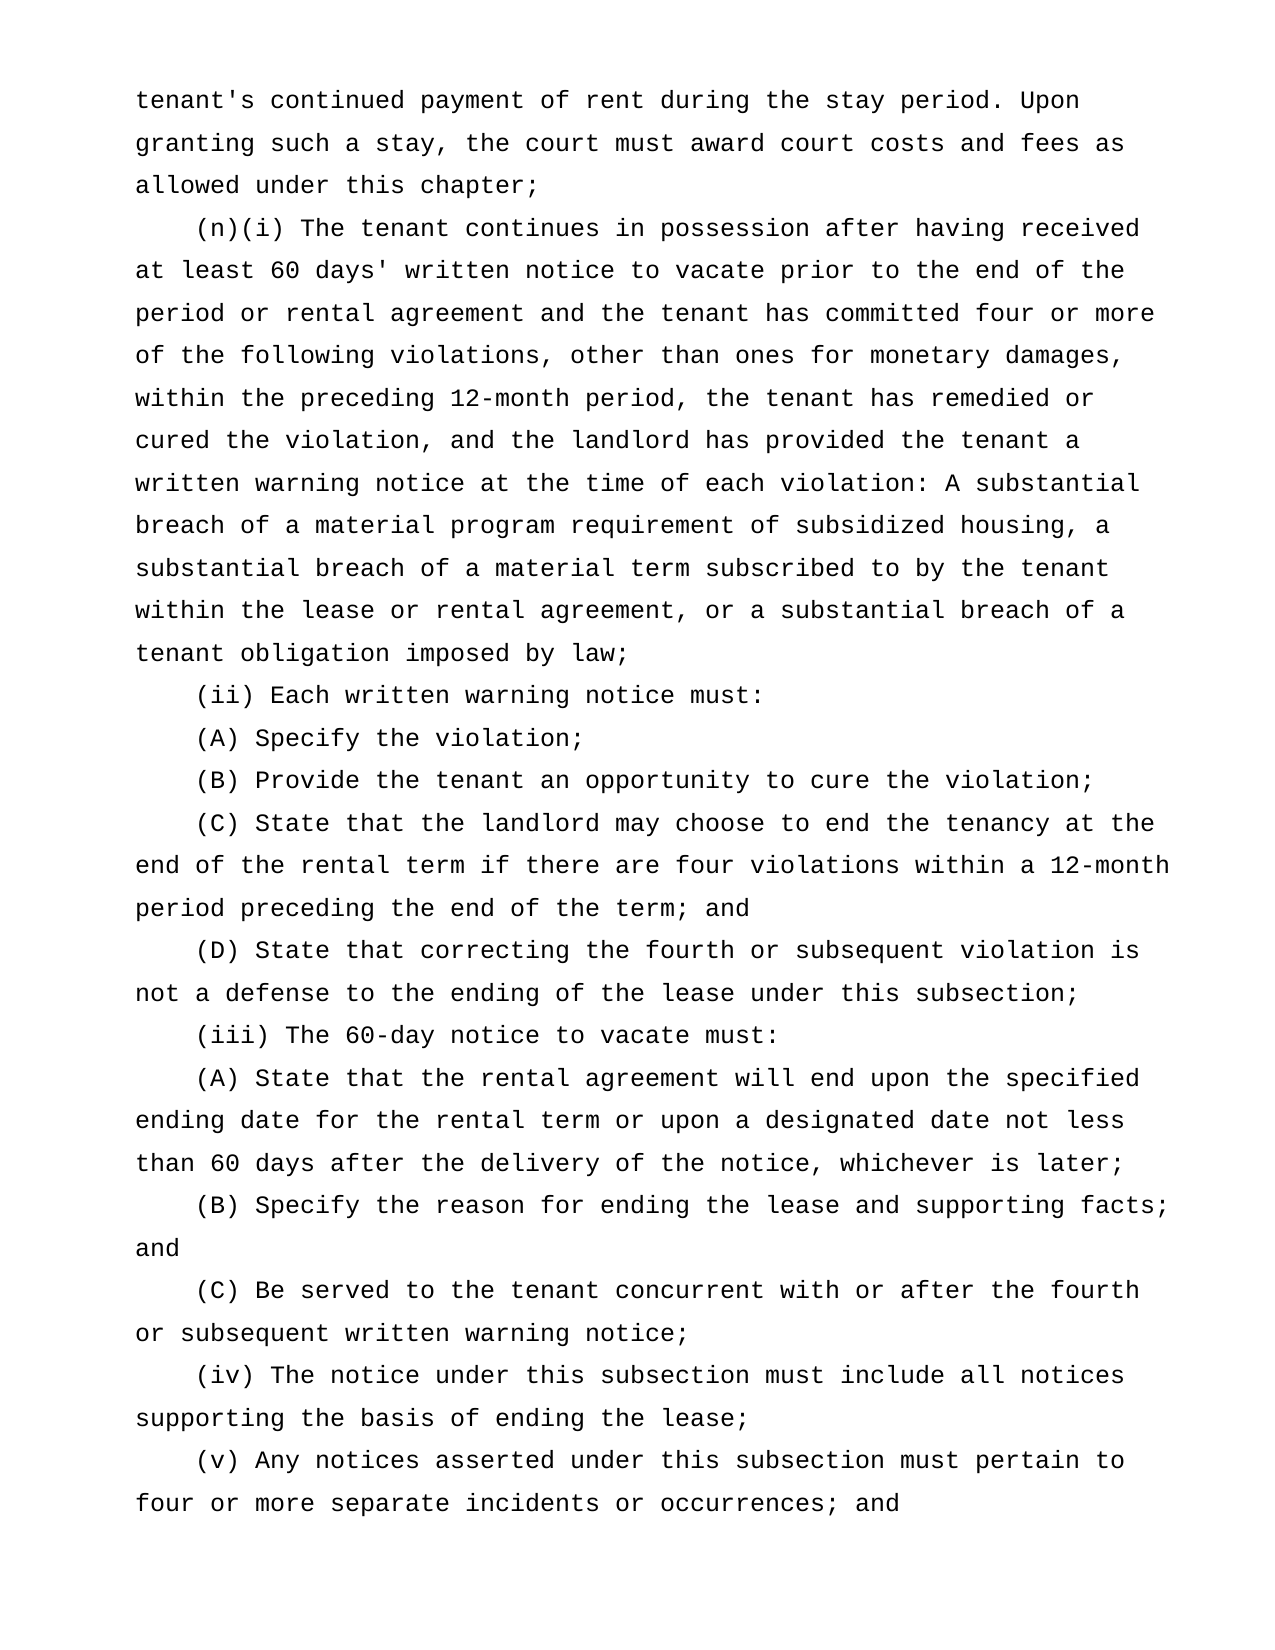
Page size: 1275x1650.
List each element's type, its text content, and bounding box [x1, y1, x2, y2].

text (n)(i) The tenant continues in possession after having received at least 60 days' written notice to vacate prior to the end of the period or rental agreement and the tenant has committed four or more of the following violations, other than ones for monetary damages, within the preceding 12-month period, the tenant has remedied or cured the violation, and the landlord has provided the tenant a written warning notice at the time of each violation: A substantial breach of a material program requirement of subsidized housing, a substantial breach of a material term subscribed to by the tenant within the lease or rental agreement, or a substantial breach of a tenant obligation imposed by law; [135, 202, 1170, 670]
text (ii) Each written warning notice must: [135, 670, 1170, 712]
text (iii) The 60-day notice to vacate must: [135, 1010, 1170, 1052]
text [135, 75, 1170, 202]
text (B) Specify the reason for ending the lease and supporting facts; and [135, 1180, 1170, 1265]
text (D) State that correcting the fourth or subsequent violation is not a defense to the ending of the lease under this subsection; [135, 925, 1170, 1010]
text (A) State that the rental agreement will end upon the specified ending date for the rental term or upon a designated date not less than 60 days after the delivery of the notice, whichever is later; [135, 1052, 1170, 1180]
text (iv) The notice under this subsection must include all notices supporting the basis of ending the lease; [135, 1350, 1170, 1435]
text (C) State that the landlord may choose to end the tenancy at the end of the rental term if there are four violations within a 12-month period preceding the end of the term; and [135, 797, 1170, 925]
text (C) Be served to the tenant concurrent with or after the fourth or subsequent written warning notice; [135, 1265, 1170, 1350]
text (A) Specify the violation; [135, 712, 1170, 755]
text (B) Provide the tenant an opportunity to cure the violation; [135, 755, 1170, 797]
text (v) Any notices asserted under this subsection must pertain to four or more separate incidents or occurrences; and [135, 1435, 1170, 1520]
